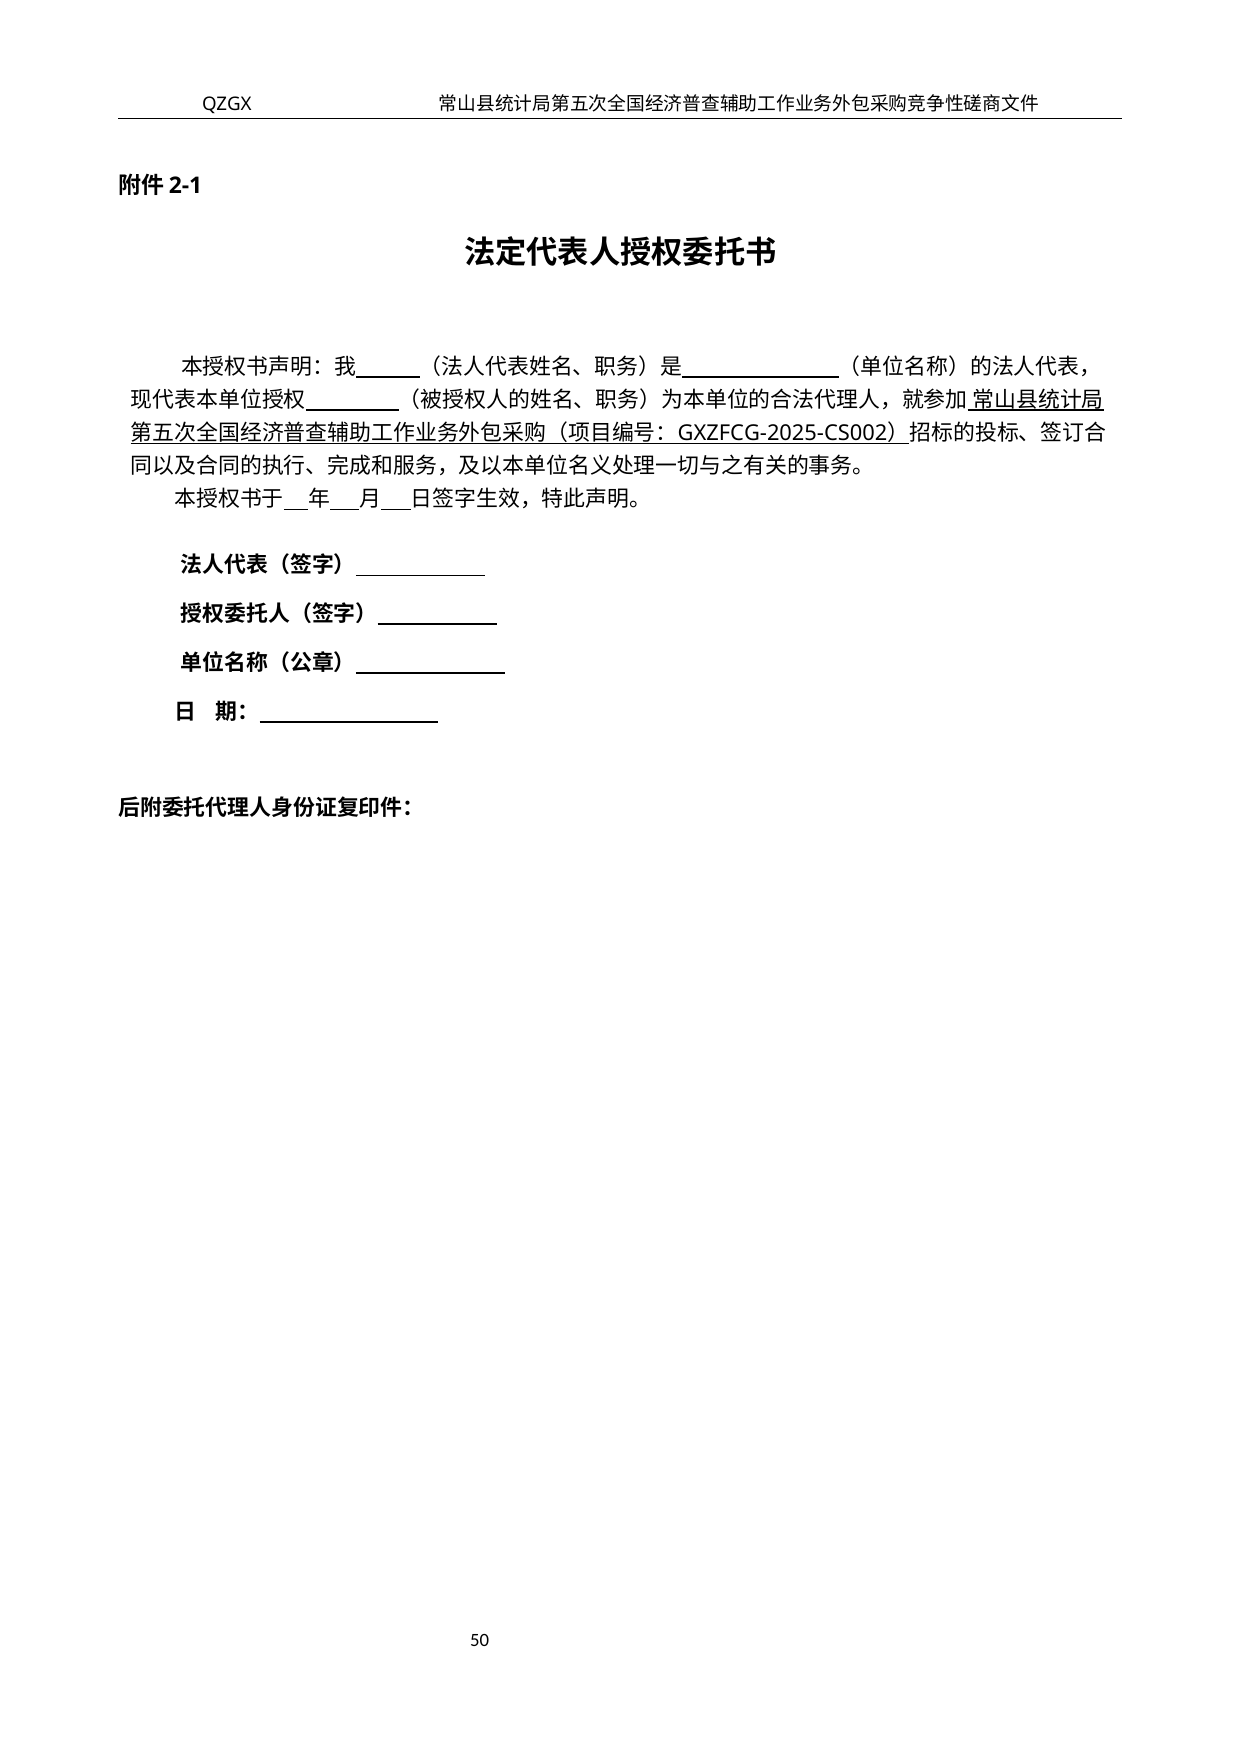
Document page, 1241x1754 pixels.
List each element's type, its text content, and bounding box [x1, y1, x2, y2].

text 法定代表人授权委托书 [118, 217, 1122, 283]
text 后附委托代理人身份证复印件： [118, 789, 1122, 822]
text 授权委托人（签字） [118, 596, 1122, 629]
text 单位名称（公章） [118, 644, 1122, 677]
text 本授权书声明：我 （法人代表姓名、职务）是 （单位名称）的法人代表，现代表本单位授权 （被授权人的姓名、职务）为本单位的合法代理人，就参加 常山县统计局第五次全国经济普查辅助工作业务外包采购（项目编号：GXZFCG-2025-CS002）招标的投标、签订合同以及合同的执行、完成和服务，及以本单位名义处理一切与之有关的事务。 [131, 349, 1122, 481]
text 附件2-1 [118, 151, 1122, 217]
text 法人代表（签字） [118, 547, 1122, 580]
text 本授权书于 年 月 日签字生效，特此声明。 [118, 481, 1122, 514]
text 日 期： [118, 693, 1122, 726]
